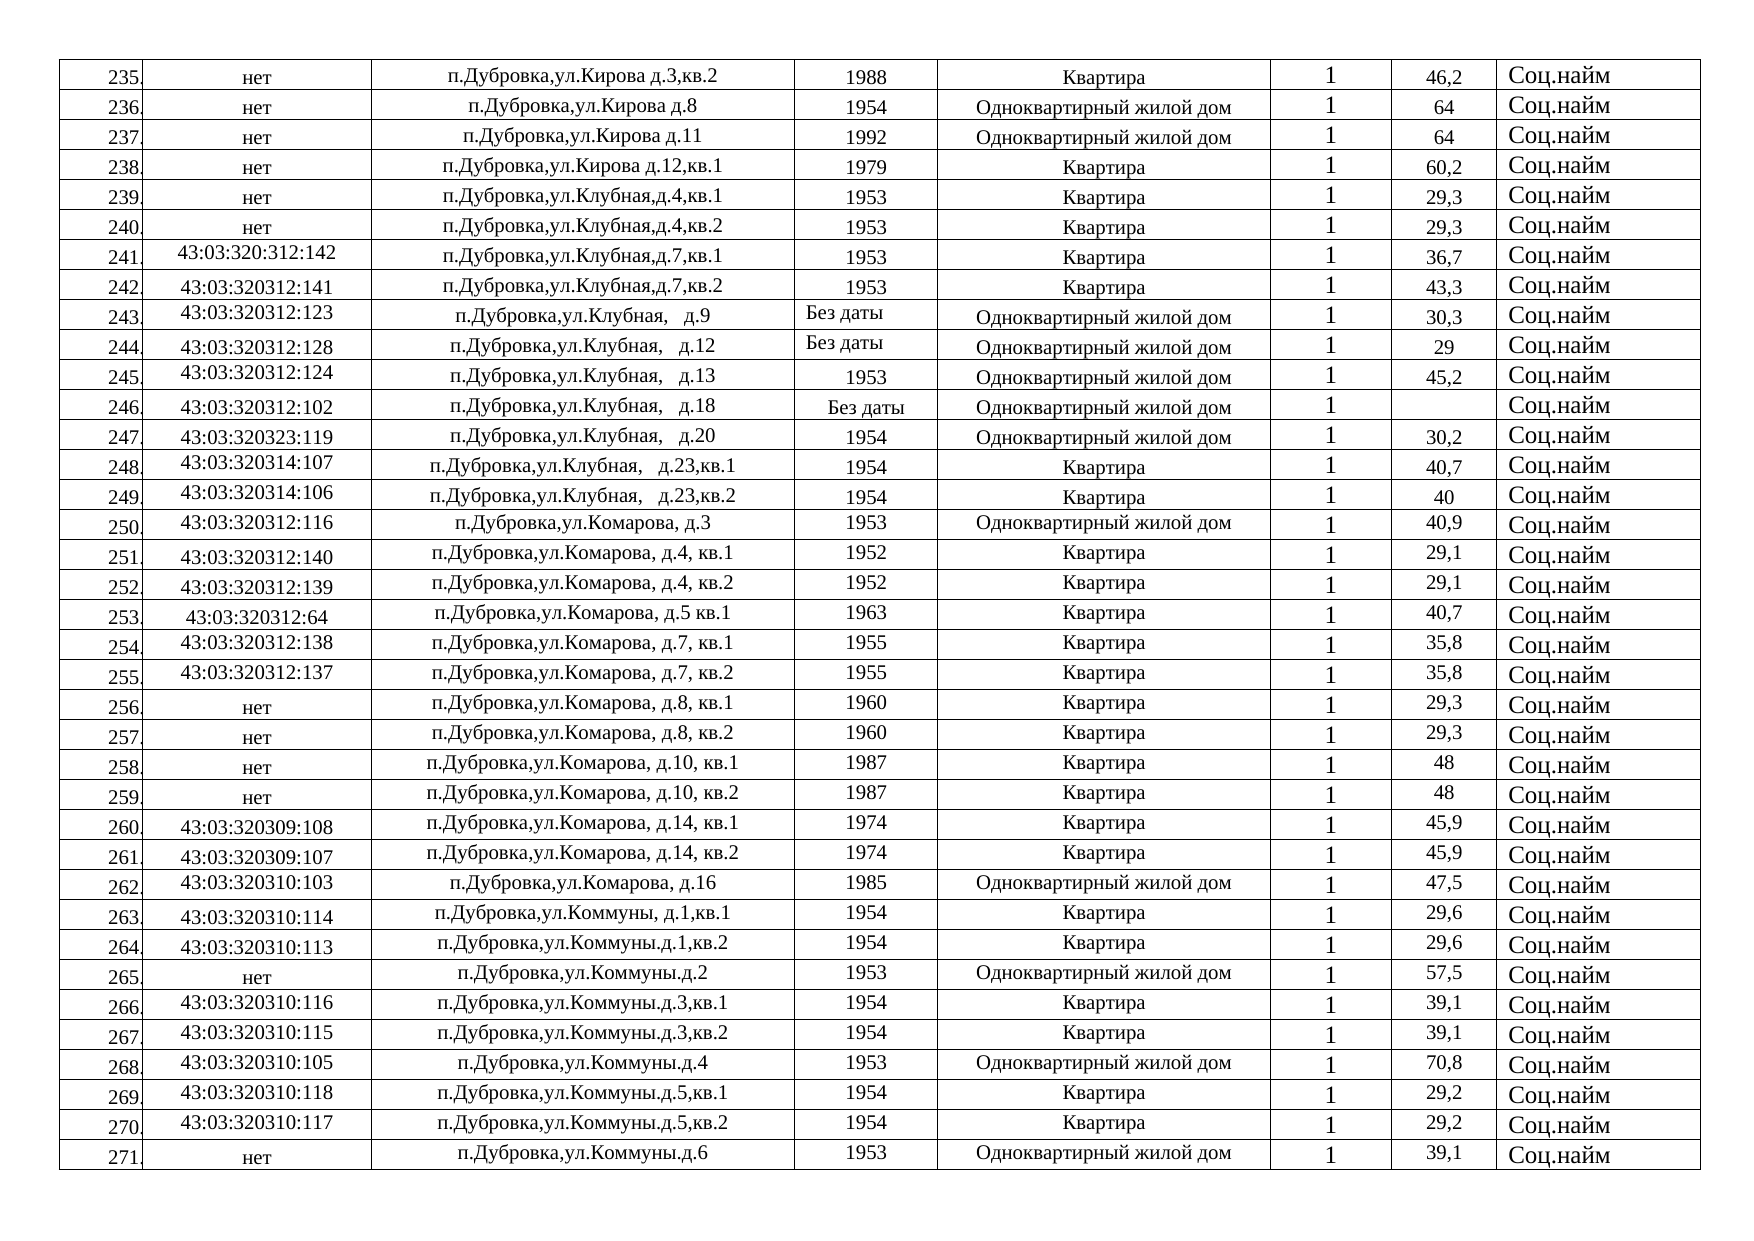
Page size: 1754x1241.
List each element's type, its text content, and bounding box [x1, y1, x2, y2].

table_cell п.Дубровка,ул.Клубная, д.23,кв.2 [372, 480, 794, 509]
table_cell 1960 [795, 690, 937, 719]
table_cell 29,3 [1392, 210, 1496, 239]
table_cell 1 [1271, 330, 1391, 359]
table_cell 43:03:320312:128 [143, 330, 371, 359]
table_cell 60,2 [1392, 150, 1496, 179]
table_cell 1 [1271, 90, 1391, 119]
table_cell п.Дубровка,ул.Кирова д.12,кв.1 [372, 150, 794, 179]
table_cell 1 [1271, 780, 1391, 809]
table_cell 1954 [795, 1110, 937, 1139]
table_cell 57,5 [1392, 960, 1496, 989]
table_cell 1952 [795, 540, 937, 569]
table_cell 43:03:320310:115 [143, 1020, 371, 1049]
table_cell 1953 [795, 510, 937, 539]
table_cell Соц.найм [1497, 630, 1700, 659]
table_cell 1954 [795, 1020, 937, 1049]
table_cell Соц.найм [1497, 1050, 1700, 1079]
table_cell 29,3 [1392, 690, 1496, 719]
table_cell Квартира [938, 1110, 1270, 1139]
table_cell 29,2 [1392, 1110, 1496, 1139]
table_cell Одноквартирный жилой дом [938, 360, 1270, 389]
table_cell 1 [1271, 360, 1391, 389]
table_cell 1953 [795, 210, 937, 239]
table_cell 1 [1271, 1050, 1391, 1079]
table_cell Соц.найм [1497, 510, 1700, 539]
table_cell 43,3 [1392, 270, 1496, 299]
table_cell Одноквартирный жилой дом [938, 120, 1270, 149]
table_cell [60, 360, 142, 389]
table_cell п.Дубровка,ул.Комарова, д.10, кв.1 [372, 750, 794, 779]
table_cell Соц.найм [1497, 780, 1700, 809]
table_cell 1 [1271, 840, 1391, 869]
table_cell Соц.найм [1497, 660, 1700, 689]
table_cell Квартира [938, 720, 1270, 749]
table_cell [60, 420, 142, 449]
table_cell 1954 [795, 930, 937, 959]
table_cell 1985 [795, 870, 937, 899]
table_cell [60, 720, 142, 749]
table_cell п.Дубровка,ул.Клубная,д.7,кв.2 [372, 270, 794, 299]
table_cell 1987 [795, 750, 937, 779]
table_cell Соц.найм [1497, 840, 1700, 869]
table_cell Соц.найм [1497, 300, 1700, 329]
table_cell Квартира [938, 600, 1270, 629]
table_cell Квартира [938, 900, 1270, 929]
table_cell 1954 [795, 90, 937, 119]
table_cell [60, 210, 142, 239]
table_cell Соц.найм [1497, 960, 1700, 989]
table_cell 39,1 [1392, 1020, 1496, 1049]
table_cell Квартира [938, 660, 1270, 689]
table_cell 48 [1392, 780, 1496, 809]
table_cell п.Дубровка,ул.Кирова д.11 [372, 120, 794, 149]
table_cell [938, 1140, 1270, 1169]
table_cell 1988 [795, 60, 937, 89]
table_cell 1955 [795, 630, 937, 659]
table_cell 43:03:320312:123 [143, 300, 371, 329]
table_cell Одноквартирный жилой дом [938, 390, 1270, 419]
table_cell 43:03:320309:107 [143, 840, 371, 869]
table_cell [60, 300, 142, 329]
table_cell 1 [1271, 870, 1391, 899]
table_cell Квартира [938, 1020, 1270, 1049]
table_cell п.Дубровка,ул.Кирова д.3,кв.2 [372, 60, 794, 89]
table_cell Соц.найм [1497, 330, 1700, 359]
table_cell [60, 900, 142, 929]
table_cell Одноквартирный жилой дом [938, 1050, 1270, 1079]
table_cell 43:03:320310:103 [143, 870, 371, 899]
table_cell нет [143, 120, 371, 149]
table_cell [60, 1110, 142, 1139]
table_cell п.Дубровка,ул.Кирова д.8 [372, 90, 794, 119]
table_cell [60, 60, 142, 89]
table_cell 43:03:320310:118 [143, 1080, 371, 1109]
table_cell 29 [1392, 330, 1496, 359]
table_cell 43:03:320310:105 [143, 1050, 371, 1079]
table_cell 1 [1271, 630, 1391, 659]
table_cell Соц.найм [1497, 720, 1700, 749]
table_cell 46,2 [1392, 60, 1496, 89]
table_cell Квартира [938, 1080, 1270, 1109]
table_cell Квартира [938, 240, 1270, 269]
table_cell Соц.найм [1497, 600, 1700, 629]
table_cell нет [143, 720, 371, 749]
table_cell п.Дубровка,ул.Клубная, д.23,кв.1 [372, 450, 794, 479]
table_cell 1953 [795, 1140, 937, 1169]
table_cell Соц.найм [1497, 270, 1700, 299]
table_cell 1955 [795, 660, 937, 689]
table_cell 1974 [795, 810, 937, 839]
table_cell п.Дубровка,ул.Клубная, д.18 [372, 390, 794, 419]
table_cell п.Дубровка,ул.Комарова, д.3 [372, 510, 794, 539]
table_cell Соц.найм [1497, 540, 1700, 569]
table_cell 1954 [795, 420, 937, 449]
table_cell 29,1 [1392, 570, 1496, 599]
table_cell 1954 [795, 480, 937, 509]
table_cell п.Дубровка,ул.Коммуны.д.2 [372, 960, 794, 989]
table_cell [60, 630, 142, 659]
table_cell 1 [1271, 390, 1391, 419]
table_cell [60, 180, 142, 209]
table_cell п.Дубровка,ул.Комарова, д.7, кв.1 [372, 630, 794, 659]
table_cell [60, 600, 142, 629]
table_cell 1 [1271, 960, 1391, 989]
table_cell 43:03:320314:107 [143, 450, 371, 479]
table_cell [60, 450, 142, 479]
table_cell Соц.найм [1497, 1140, 1700, 1169]
table_cell [60, 1080, 142, 1109]
table_cell Квартира [938, 780, 1270, 809]
table_cell Квартира [938, 630, 1270, 659]
table_cell 1 [1271, 1080, 1391, 1109]
table_cell 43:03:320312:138 [143, 630, 371, 659]
table_cell 43:03:320310:114 [143, 900, 371, 929]
table_cell Соц.найм [1497, 930, 1700, 959]
table_cell 1 [1271, 660, 1391, 689]
table_cell 29,2 [1392, 1080, 1496, 1109]
table_cell [60, 510, 142, 539]
table_cell 1987 [795, 780, 937, 809]
table_cell Одноквартирный жилой дом [938, 300, 1270, 329]
table_cell нет [143, 960, 371, 989]
table_cell Квартира [938, 60, 1270, 89]
table_cell 1 [1271, 1110, 1391, 1139]
table_cell 1953 [795, 270, 937, 299]
table_cell [60, 1140, 142, 1169]
table_cell п.Дубровка,ул.Комарова, д.8, кв.2 [372, 720, 794, 749]
table_cell Соц.найм [1497, 480, 1700, 509]
table_cell п.Дубровка,ул.Коммуны.д.3,кв.1 [372, 990, 794, 1019]
table_cell Квартира [938, 450, 1270, 479]
table_cell Одноквартирный жилой дом [938, 420, 1270, 449]
table_cell нет [143, 780, 371, 809]
table_cell 1 [1271, 300, 1391, 329]
table_cell 43:03:320312:102 [143, 390, 371, 419]
table_cell 1 [1271, 420, 1391, 449]
table_cell Квартира [938, 270, 1270, 299]
table_cell Соц.найм [1497, 180, 1700, 209]
table_cell 30,2 [1392, 420, 1496, 449]
table_cell 39,1 [1392, 990, 1496, 1019]
table_cell 1 [1271, 720, 1391, 749]
table_cell 1 [1271, 900, 1391, 929]
table_cell Квартира [938, 150, 1270, 179]
table_cell п.Дубровка,ул.Коммуны.д.4 [372, 1050, 794, 1079]
table_cell 1953 [795, 360, 937, 389]
table_cell [60, 990, 142, 1019]
table_cell 43:03:320310:113 [143, 930, 371, 959]
table_cell п.Дубровка,ул.Комарова, д.4, кв.1 [372, 540, 794, 569]
table_cell 48 [1392, 750, 1496, 779]
table_cell 1 [1271, 60, 1391, 89]
table_cell 1 [1271, 240, 1391, 269]
table_cell [60, 960, 142, 989]
table_cell Соц.найм [1497, 810, 1700, 839]
table_cell [60, 660, 142, 689]
table_cell 1 [1271, 180, 1391, 209]
table_cell [60, 570, 142, 599]
table_cell 1963 [795, 600, 937, 629]
table_cell Квартира [938, 840, 1270, 869]
table_cell п.Дубровка,ул.Клубная,д.7,кв.1 [372, 240, 794, 269]
table_cell 29,1 [1392, 540, 1496, 569]
table_cell 29,3 [1392, 180, 1496, 209]
table_cell Соц.найм [1497, 360, 1700, 389]
table_cell 64 [1392, 90, 1496, 119]
table_cell Соц.найм [1497, 210, 1700, 239]
table_cell [60, 810, 142, 839]
table_cell 1954 [795, 1080, 937, 1109]
table_cell Квартира [938, 990, 1270, 1019]
table_cell 1953 [795, 240, 937, 269]
table_cell 36,7 [1392, 240, 1496, 269]
table_cell 40,9 [1392, 510, 1496, 539]
table_cell 29,6 [1392, 900, 1496, 929]
table_cell 1952 [795, 570, 937, 599]
table_cell [60, 330, 142, 359]
table_cell 43:03:320:312:142 [143, 240, 371, 269]
table_cell нет [143, 690, 371, 719]
table_cell 45,2 [1392, 360, 1496, 389]
table_cell п.Дубровка,ул.Комарова, д.10, кв.2 [372, 780, 794, 809]
table_cell 40,7 [1392, 450, 1496, 479]
table_cell 43:03:320314:106 [143, 480, 371, 509]
table_cell 1953 [795, 180, 937, 209]
table_cell Соц.найм [1497, 870, 1700, 899]
table_cell 1 [1271, 480, 1391, 509]
table_cell 1 [1271, 750, 1391, 779]
table_cell Одноквартирный жилой дом [938, 510, 1270, 539]
table_cell п.Дубровка,ул.Клубная, д.20 [372, 420, 794, 449]
table_cell п.Дубровка,ул.Коммуны.д.5,кв.1 [372, 1080, 794, 1109]
table_cell Квартира [938, 180, 1270, 209]
table_cell Одноквартирный жилой дом [938, 90, 1270, 119]
table_cell нет [143, 150, 371, 179]
table_cell Соц.найм [1497, 120, 1700, 149]
table_cell 1 [1271, 990, 1391, 1019]
table_cell [60, 390, 142, 419]
table_cell 43:03:320312:124 [143, 360, 371, 389]
table_cell 1 [1271, 450, 1391, 479]
table_cell Одноквартирный жилой дом [938, 330, 1270, 359]
table_cell 1960 [795, 720, 937, 749]
table_cell Соц.найм [1497, 690, 1700, 719]
table_cell 1 [1271, 210, 1391, 239]
table_cell Соц.найм [1497, 750, 1700, 779]
table_cell [60, 1020, 142, 1049]
table_cell 1954 [795, 450, 937, 479]
table_cell 1 [1271, 600, 1391, 629]
table_cell 47,5 [1392, 870, 1496, 899]
table_cell п.Дубровка,ул.Комарова, д.4, кв.2 [372, 570, 794, 599]
table_cell 35,8 [1392, 630, 1496, 659]
table_cell Без даты [795, 390, 937, 419]
table_cell 1 [1271, 930, 1391, 959]
table_cell Соц.найм [1497, 450, 1700, 479]
table_cell 1974 [795, 840, 937, 869]
table_cell [60, 690, 142, 719]
table_cell 29,3 [1392, 720, 1496, 749]
table_cell 1 [1271, 1140, 1391, 1169]
table_cell п.Дубровка,ул.Комарова, д.16 [372, 870, 794, 899]
table_cell 30,3 [1392, 300, 1496, 329]
table_cell [60, 240, 142, 269]
table_cell п.Дубровка,ул.Коммуны.д.5,кв.2 [372, 1110, 794, 1139]
table_cell нет [143, 90, 371, 119]
table_cell 1953 [795, 960, 937, 989]
table_cell 1 [1271, 810, 1391, 839]
table_cell п.Дубровка,ул.Комарова, д.7, кв.2 [372, 660, 794, 689]
table_cell 40,7 [1392, 600, 1496, 629]
table_cell Соц.найм [1497, 90, 1700, 119]
table_cell 43:03:320312:140 [143, 540, 371, 569]
table_cell Квартира [938, 540, 1270, 569]
table_cell 64 [1392, 120, 1496, 149]
table_cell Квартира [938, 750, 1270, 779]
table_cell п.Дубровка,ул.Комарова, д.5 кв.1 [372, 600, 794, 629]
table_cell [60, 150, 142, 179]
table_cell 70,8 [1392, 1050, 1496, 1079]
table_cell п.Дубровка,ул.Клубная, д.12 [372, 330, 794, 359]
table_cell 43:03:320312:141 [143, 270, 371, 299]
table_cell 43:03:320310:116 [143, 990, 371, 1019]
table_cell Квартира [938, 480, 1270, 509]
table_cell [60, 750, 142, 779]
table_cell [60, 540, 142, 569]
table_cell [1392, 390, 1496, 419]
table_cell нет [143, 210, 371, 239]
table_cell Соц.найм [1497, 990, 1700, 1019]
table_cell 1 [1271, 570, 1391, 599]
table_cell 1 [1271, 270, 1391, 299]
table_cell 1992 [795, 120, 937, 149]
table_cell п.Дубровка,ул.Клубная, д.13 [372, 360, 794, 389]
table_cell [60, 1050, 142, 1079]
table_cell 1 [1271, 120, 1391, 149]
table_cell 43:03:320323:119 [143, 420, 371, 449]
table_cell 1 [1271, 1020, 1391, 1049]
table_cell 1 [1271, 510, 1391, 539]
table_cell 43:03:320312:137 [143, 660, 371, 689]
table_cell [60, 930, 142, 959]
table_cell Соц.найм [1497, 900, 1700, 929]
table_cell Квартира [938, 930, 1270, 959]
table_cell Одноквартирный жилой дом [938, 960, 1270, 989]
table_cell Соц.найм [1497, 240, 1700, 269]
table_cell 45,9 [1392, 810, 1496, 839]
table_cell Квартира [938, 810, 1270, 839]
table_cell 29,6 [1392, 930, 1496, 959]
table_cell 43:03:320312:116 [143, 510, 371, 539]
table_cell Соц.найм [1497, 1080, 1700, 1109]
table_cell п.Дубровка,ул.Комарова, д.14, кв.2 [372, 840, 794, 869]
table_cell нет [143, 750, 371, 779]
table_cell 35,8 [1392, 660, 1496, 689]
table_cell [60, 90, 142, 119]
table_cell Квартира [938, 690, 1270, 719]
table_cell Квартира [938, 210, 1270, 239]
table_cell [60, 840, 142, 869]
table_cell 1953 [795, 1050, 937, 1079]
table_cell Без даты [795, 300, 937, 329]
table_cell нет [143, 180, 371, 209]
table_cell нет [143, 1140, 371, 1169]
table_cell п.Дубровка,ул.Коммуны.д.3,кв.2 [372, 1020, 794, 1049]
table_cell п.Дубровка,ул.Клубная, д.9 [372, 300, 794, 329]
table_cell [60, 120, 142, 149]
table_cell Одноквартирный жилой дом [938, 870, 1270, 899]
table_cell 43:03:320310:117 [143, 1110, 371, 1139]
table_cell 43:03:320309:108 [143, 810, 371, 839]
table_cell [60, 270, 142, 299]
table_cell 1954 [795, 900, 937, 929]
table_cell п.Дубровка,ул.Клубная,д.4,кв.1 [372, 180, 794, 209]
table_cell п.Дубровка,ул.Клубная,д.4,кв.2 [372, 210, 794, 239]
table_cell п.Дубровка,ул.Комарова, д.8, кв.1 [372, 690, 794, 719]
table_cell Без даты [795, 330, 937, 359]
table_cell 40 [1392, 480, 1496, 509]
table_cell Квартира [938, 570, 1270, 599]
table_cell Соц.найм [1497, 60, 1700, 89]
table_cell 43:03:320312:139 [143, 570, 371, 599]
table_cell Соц.найм [1497, 1110, 1700, 1139]
table_cell Соц.найм [1497, 1020, 1700, 1049]
table_cell [60, 870, 142, 899]
table_cell 1 [1271, 540, 1391, 569]
table_cell 45,9 [1392, 840, 1496, 869]
table_cell 1979 [795, 150, 937, 179]
table_cell [60, 480, 142, 509]
table_cell 1 [1271, 150, 1391, 179]
table_cell 1954 [795, 990, 937, 1019]
table_cell 1 [1271, 690, 1391, 719]
table_cell [60, 780, 142, 809]
table_cell п.Дубровка,ул.Комарова, д.14, кв.1 [372, 810, 794, 839]
table_cell п.Дубровка,ул.Коммуны.д.1,кв.2 [372, 930, 794, 959]
table_cell п.Дубровка,ул.Коммуны.д.6 [372, 1140, 794, 1169]
table_cell Соц.найм [1497, 420, 1700, 449]
table_cell нет [143, 60, 371, 89]
table_cell 39,1 [1392, 1140, 1496, 1169]
table_cell 43:03:320312:64 [143, 600, 371, 629]
table_cell Соц.найм [1497, 570, 1700, 599]
table_cell п.Дубровка,ул.Коммуны, д.1,кв.1 [372, 900, 794, 929]
table_cell Соц.найм [1497, 390, 1700, 419]
table_cell Соц.найм [1497, 150, 1700, 179]
